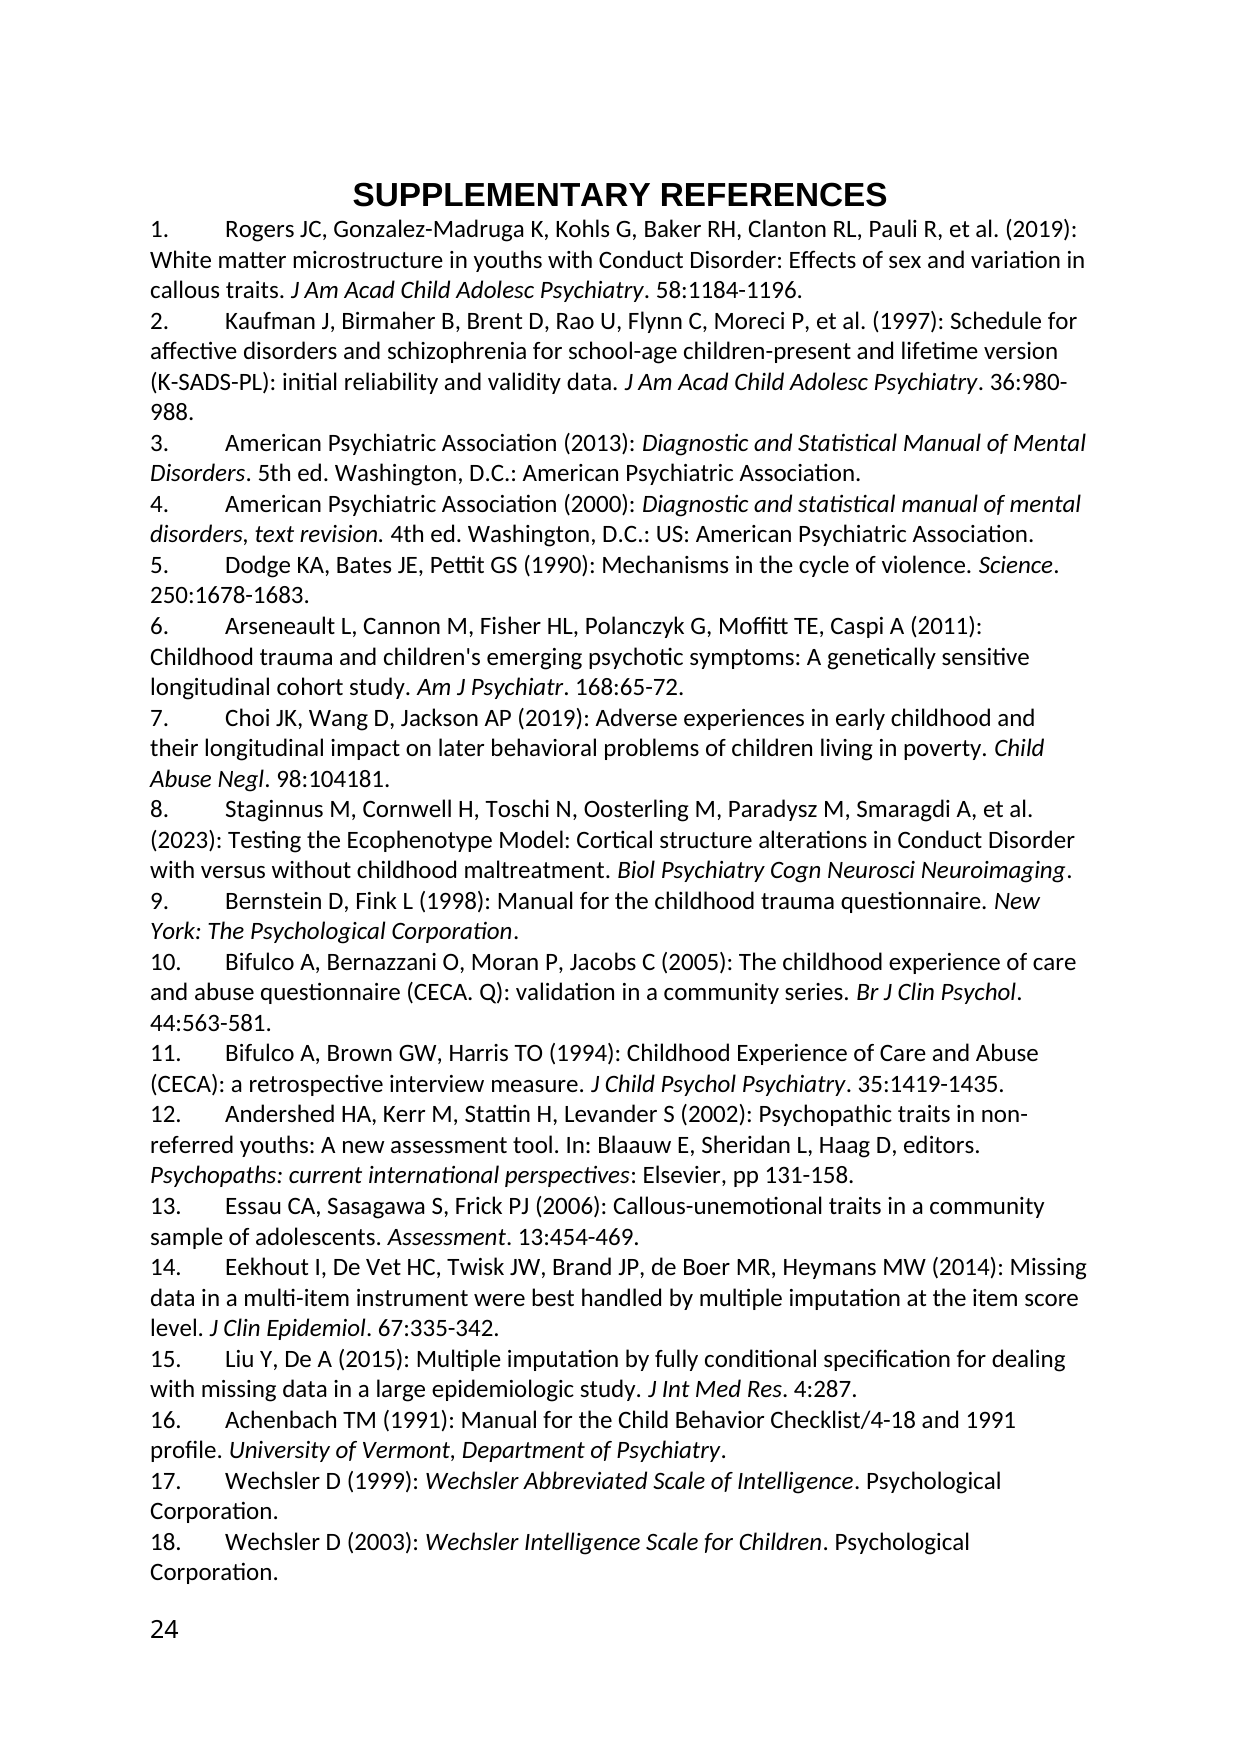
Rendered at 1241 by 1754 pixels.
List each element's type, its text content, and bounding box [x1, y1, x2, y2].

text 10. Bifulco A, Bernazzani O, Moran P, Jacobs C (2005): The childhood experience of care and abuse questionnaire (CECA. Q): validation in a community series. Br J Clin Psychol. 44:563-581. [150, 946, 1090, 1037]
text 18. Wechsler D (2003): Wechsler Intelligence Scale for Children. Psychological Corporation. [150, 1526, 1090, 1587]
text 9. Bernstein D, Fink L (1998): Manual for the childhood trauma questionnaire. New York: The Psychological Corporation. [150, 885, 1090, 946]
text 7. Choi JK, Wang D, Jackson AP (2019): Adverse experiences in early childhood and their longitudinal impact on later behavioral problems of children living in poverty. Child Abuse Negl. 98:104181. [150, 702, 1090, 793]
text 12. Andershed HA, Kerr M, Stattin H, Levander S (2002): Psychopathic traits in non-referred youths: A new assessment tool. In: Blaauw E, Sheridan L, Haag D, editors. Psychopaths: current international perspectives: Elsevier, pp 131-158. [150, 1098, 1090, 1190]
subtitle SUPPLEMENTARY REFERENCES [150, 175, 1090, 213]
text 15. Liu Y, De A (2015): Multiple imputation by fully conditional specification for dealing with missing data in a large epidemiologic study. J Int Med Res. 4:287. [150, 1343, 1090, 1404]
text 5. Dodge KA, Bates JE, Pettit GS (1990): Mechanisms in the cycle of violence. Science. 250:1678-1683. [150, 549, 1090, 610]
text 4. American Psychiatric Association (2000): Diagnostic and statistical manual of mental disorders, text revision. 4th ed. Washington, D.C.: US: American Psychiatric Association. [150, 488, 1090, 549]
text 17. Wechsler D (1999): Wechsler Abbreviated Scale of Intelligence. Psychological Corporation. [150, 1465, 1090, 1526]
text 8. Staginnus M, Cornwell H, Toschi N, Oosterling M, Paradysz M, Smaragdi A, et al. (2023): Testing the Ecophenotype Model: Cortical structure alterations in Conduct Disorder with versus without childhood maltreatment. Biol Psychiatry Cogn Neurosci Neuroimaging. [150, 793, 1090, 885]
text 16. Achenbach TM (1991): Manual for the Child Behavior Checklist/4-18 and 1991 profile. University of Vermont, Department of Psychiatry. [150, 1404, 1090, 1465]
text 14. Eekhout I, De Vet HC, Twisk JW, Brand JP, de Boer MR, Heymans MW (2014): Missing data in a multi-item instrument were best handled by multiple imputation at the item score level. J Clin Epidemiol. 67:335-342. [150, 1251, 1090, 1343]
text 13. Essau CA, Sasagawa S, Frick PJ (2006): Callous-unemotional traits in a community sample of adolescents. Assessment. 13:454-469. [150, 1190, 1090, 1251]
text 11. Bifulco A, Brown GW, Harris TO (1994): Childhood Experience of Care and Abuse (CECA): a retrospective interview measure. J Child Psychol Psychiatry. 35:1419-1435. [150, 1037, 1090, 1098]
text 1. Rogers JC, Gonzalez-Madruga K, Kohls G, Baker RH, Clanton RL, Pauli R, et al. (2019): White matter microstructure in youths with Conduct Disorder: Effects of sex and variation in callous traits. J Am Acad Child Adolesc Psychiatry. 58:1184-1196. [150, 213, 1090, 305]
text 6. Arseneault L, Cannon M, Fisher HL, Polanczyk G, Moffitt TE, Caspi A (2011): Childhood trauma and children's emerging psychotic symptoms: A genetically sensitive longitudinal cohort study. Am J Psychiatr. 168:65-72. [150, 610, 1090, 702]
text 2. Kaufman J, Birmaher B, Brent D, Rao U, Flynn C, Moreci P, et al. (1997): Schedule for affective disorders and schizophrenia for school-age children-present and lifetime version (K-SADS-PL): initial reliability and validity data. J Am Acad Child Adolesc Psychiatry. 36:980-988. [150, 305, 1090, 427]
text 3. American Psychiatric Association (2013): Diagnostic and Statistical Manual of Mental Disorders. 5th ed. Washington, D.C.: American Psychiatric Association. [150, 427, 1090, 488]
